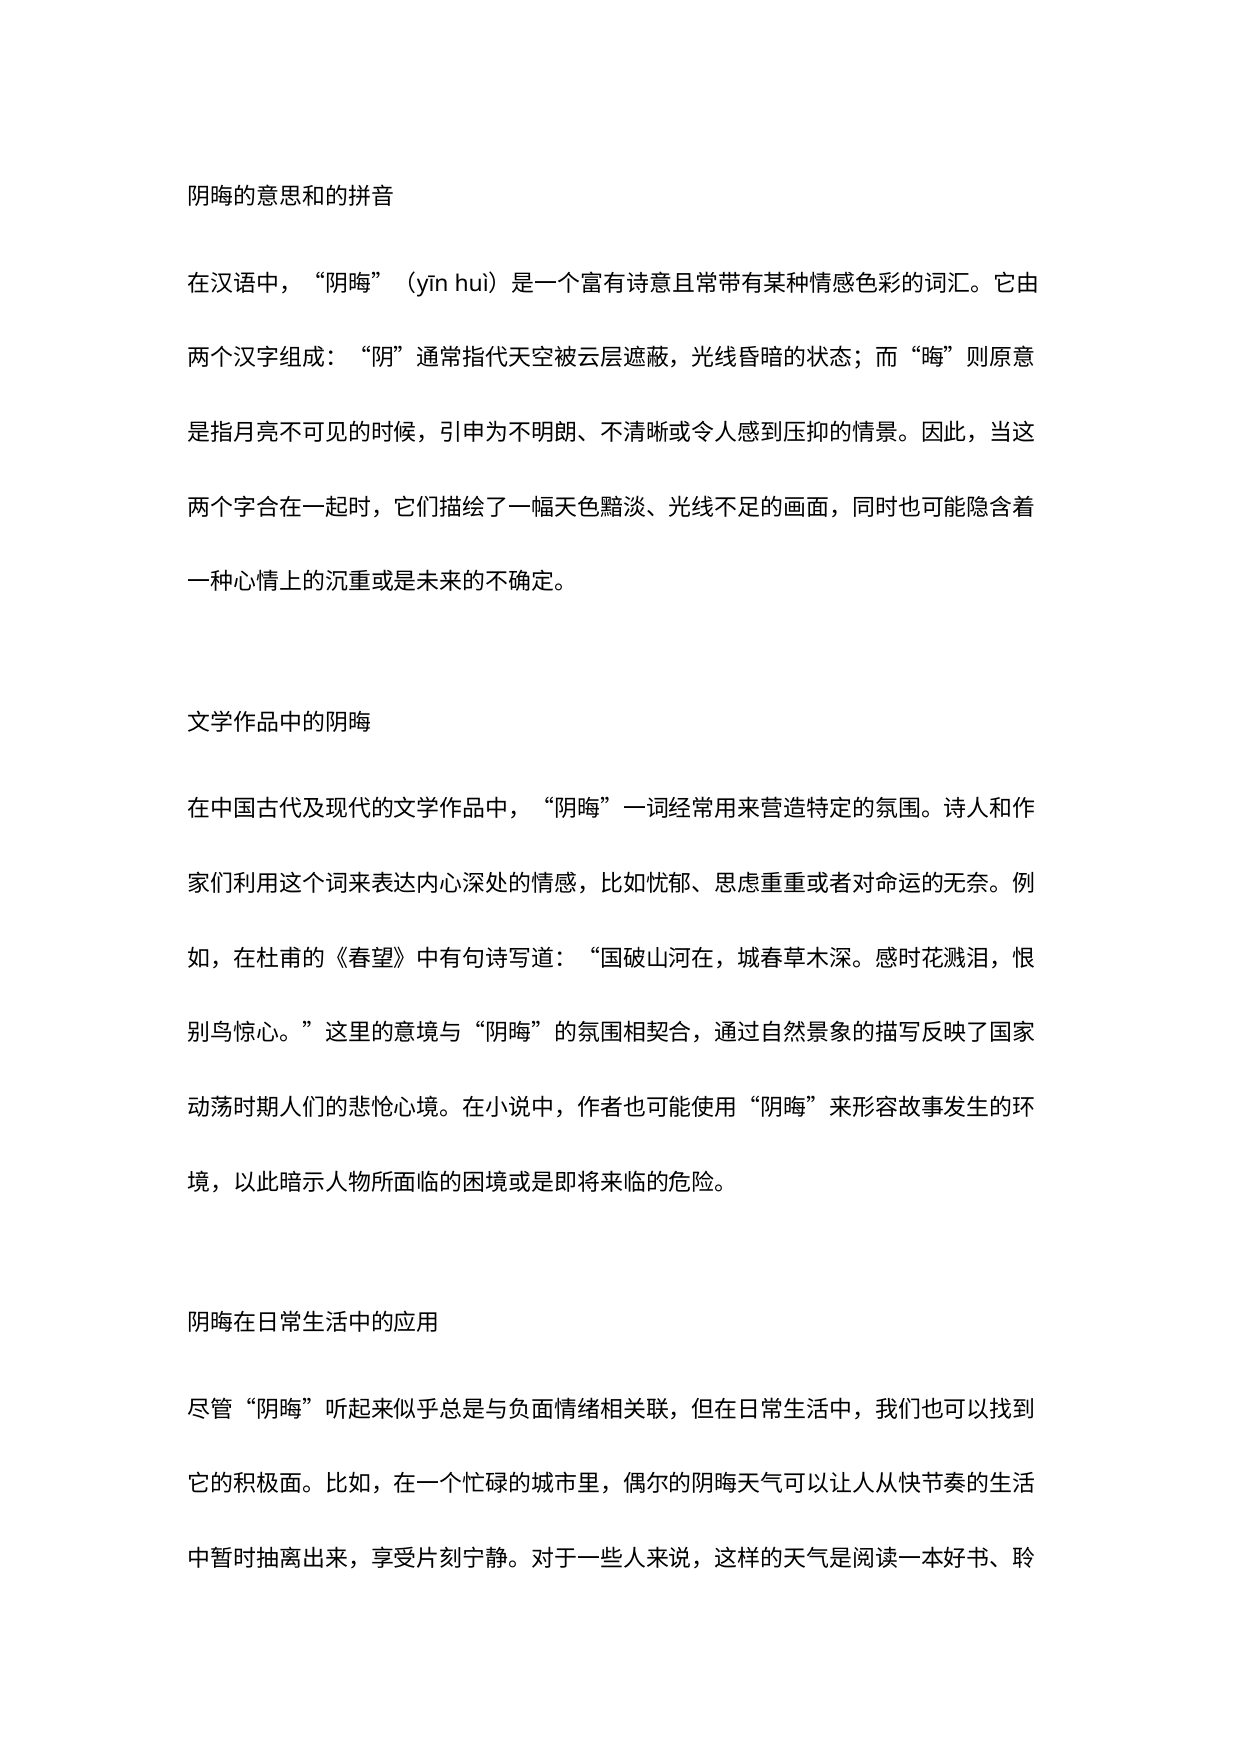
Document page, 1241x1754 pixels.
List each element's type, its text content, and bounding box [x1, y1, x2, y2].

text 阴晦在日常生活中的应用 [187, 1288, 1053, 1353]
text 在汉语中，“阴晦”（yīn huì）是一个富有诗意且常带有某种情感色彩的词汇。它由两个汉字组成：“阴”通常指代天空被云层遮蔽，光线昏暗的状态；而“晦”则原意是指月亮不可见的时候，引申为不明朗、不清晰或令人感到压抑的情景。因此，当这两个字合在一起时，它们描绘了一幅天色黯淡、光线不足的画面，同时也可能隐含着一种心情上的沉重或是未来的不确定。 [187, 248, 1053, 612]
text 在中国古代及现代的文学作品中，“阴晦”一词经常用来营造特定的氛围。诗人和作家们利用这个词来表达内心深处的情感，比如忧郁、思虑重重或者对命运的无奈。例如，在杜甫的《春望》中有句诗写道：“国破山河在，城春草木深。感时花溅泪，恨别鸟惊心。”这里的意境与“阴晦”的氛围相契合，通过自然景象的描写反映了国家动荡时期人们的悲怆心境。在小说中，作者也可能使用“阴晦”来形容故事发生的环境，以此暗示人物所面临的困境或是即将来临的危险。 [187, 774, 1053, 1213]
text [187, 1375, 1053, 1589]
text 文学作品中的阴晦 [187, 688, 1053, 753]
text 阴晦的意思和的拼音 [187, 162, 1053, 227]
